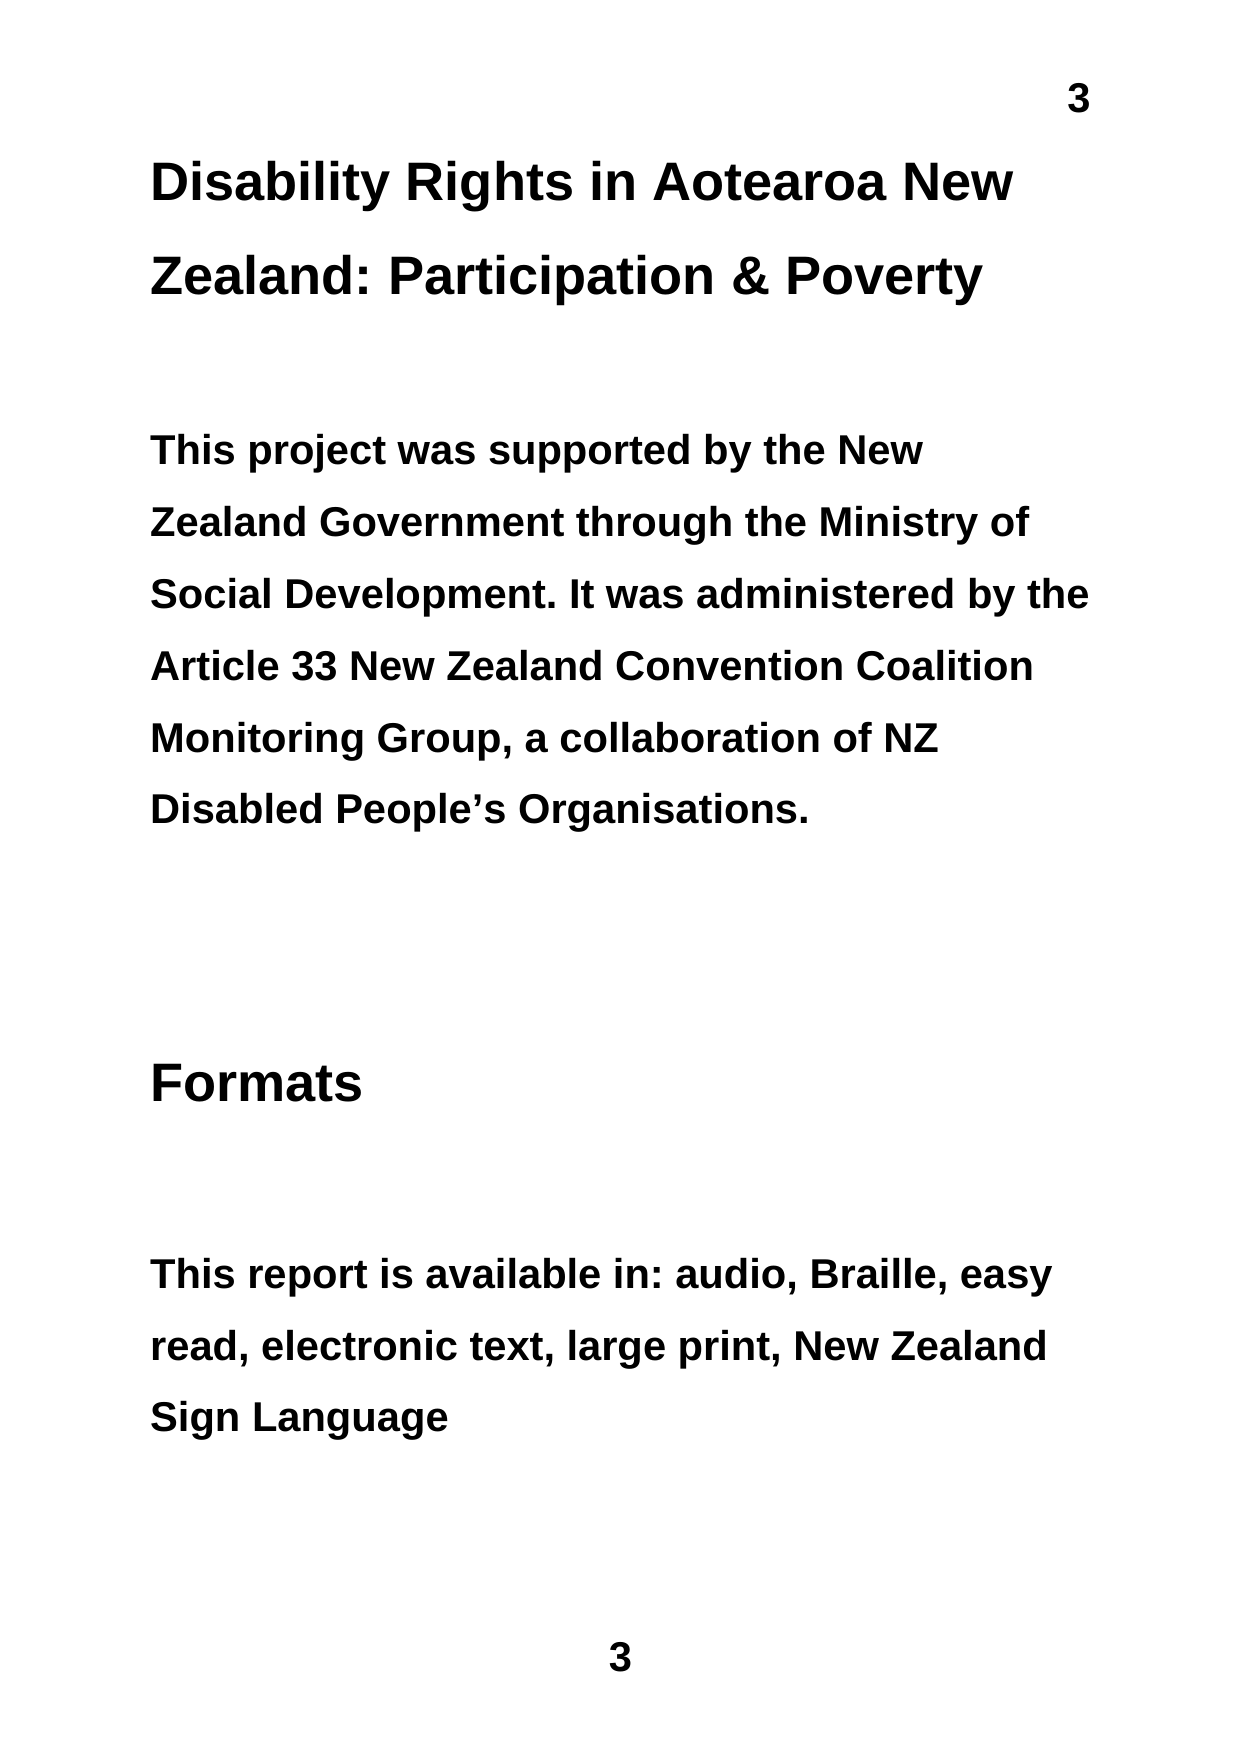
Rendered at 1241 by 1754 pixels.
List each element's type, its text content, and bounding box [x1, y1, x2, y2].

subtitle Disability Rights in Aotearoa New Zealand: Participation & Poverty [150, 150, 1090, 306]
text Formats [150, 1050, 1090, 1113]
text This report is available in: audio, Braille, easy read, electronic text, large print, New Zealand Sign Language [150, 1249, 1090, 1441]
text This project was supported by the New Zealand Government through the Ministry of Social Development. It was administered by the Article 33 New Zealand Convention Coalition Monitoring Group, a collaboration of NZ Disabled People’s Organisations. [150, 425, 1090, 833]
